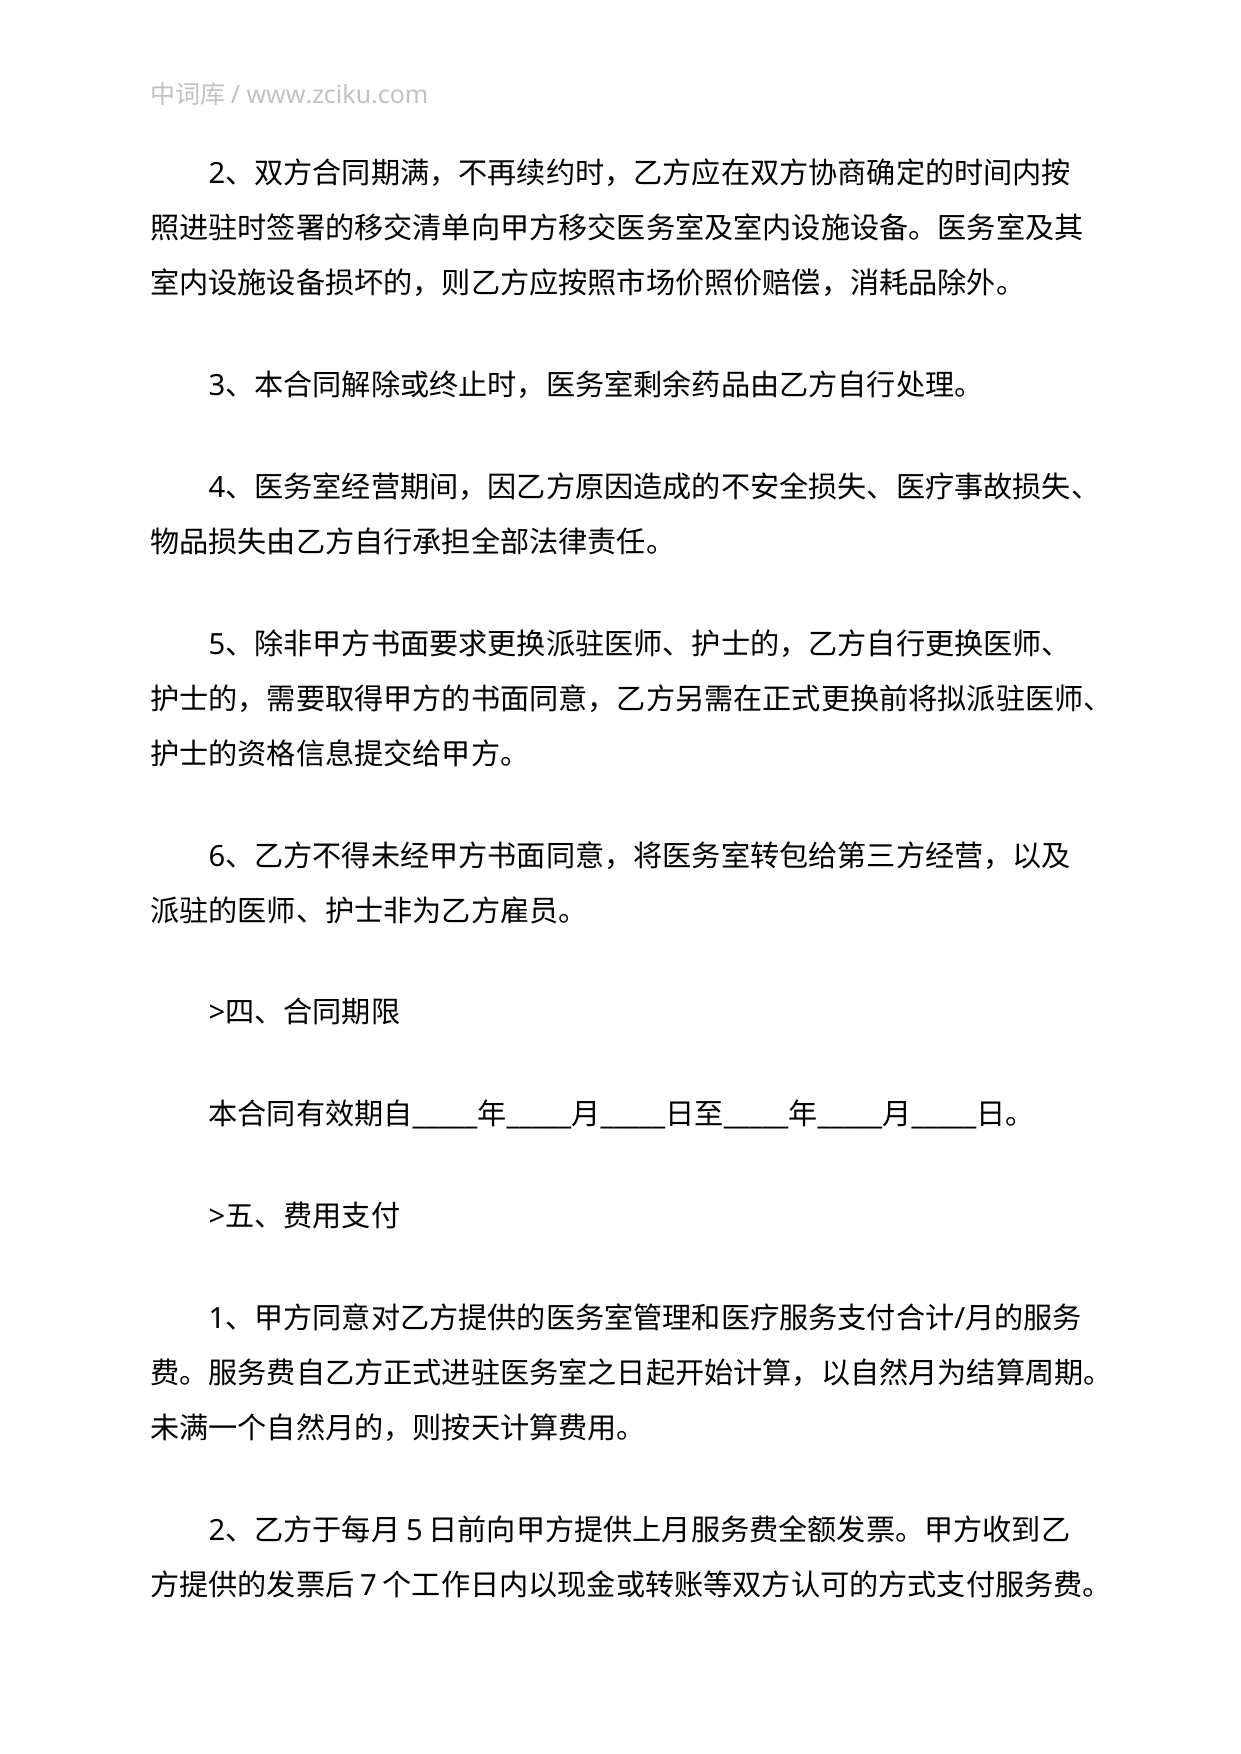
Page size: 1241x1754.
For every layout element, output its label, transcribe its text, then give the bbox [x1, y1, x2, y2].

text 2、双方合同期满，不再续约时，乙方应在双方协商确定的时间内按照进驻时签署的移交清单向甲方移交医务室及室内设施设备。医务室及其室内设施设备损坏的，则乙方应按照市场价照价赔偿，消耗品除外。 [150, 150, 1090, 302]
text >五、费用支付 [150, 1193, 1090, 1235]
text 1、甲方同意对乙方提供的医务室管理和医疗服务支付合计/月的服务费。服务费自乙方正式进驻医务室之日起开始计算，以自然月为结算周期。未满一个自然月的，则按天计算费用。 [150, 1295, 1090, 1447]
text 本合同有效期自_____年_____月_____日至_____年_____月_____日。 [150, 1091, 1090, 1133]
text 6、乙方不得未经甲方书面同意，将医务室转包给第三方经营，以及派驻的医师、护士非为乙方雇员。 [150, 832, 1090, 929]
text 4、医务室经营期间，因乙方原因造成的不安全损失、医疗事故损失、物品损失由乙方自行承担全部法律责任。 [150, 464, 1090, 561]
text 3、本合同解除或终止时，医务室剩余药品由乙方自行处理。 [150, 362, 1090, 404]
text 2、乙方于每月5日前向甲方提供上月服务费全额发票。甲方收到乙方提供的发票后7个工作日内以现金或转账等双方认可的方式支付服务费。 [150, 1506, 1090, 1604]
text >四、合同期限 [150, 989, 1090, 1031]
text 5、除非甲方书面要求更换派驻医师、护士的，乙方自行更换医师、护士的，需要取得甲方的书面同意，乙方另需在正式更换前将拟派驻医师、护士的资格信息提交给甲方。 [150, 620, 1090, 773]
